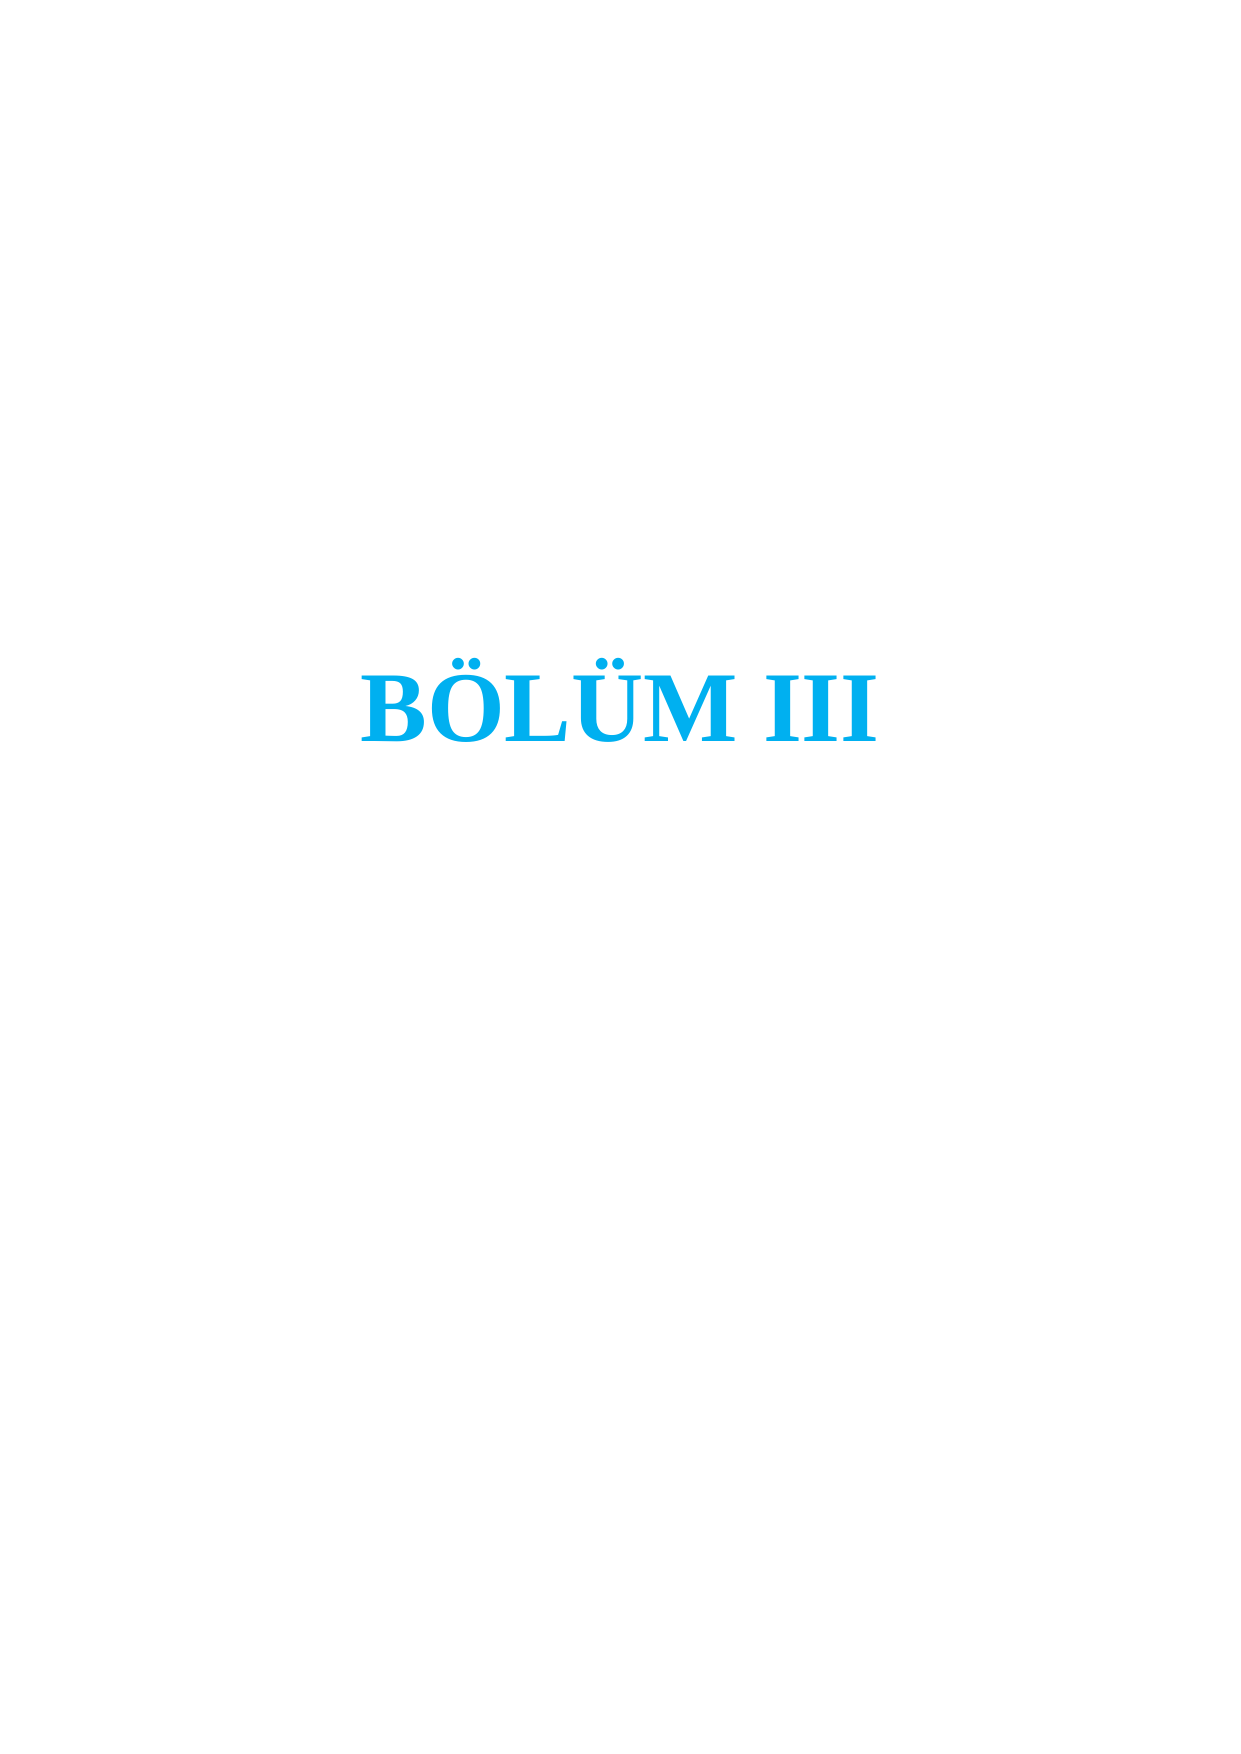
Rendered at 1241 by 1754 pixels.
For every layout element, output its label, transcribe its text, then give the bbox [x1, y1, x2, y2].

subtitle BÖLÜM III [148, 648, 1093, 763]
